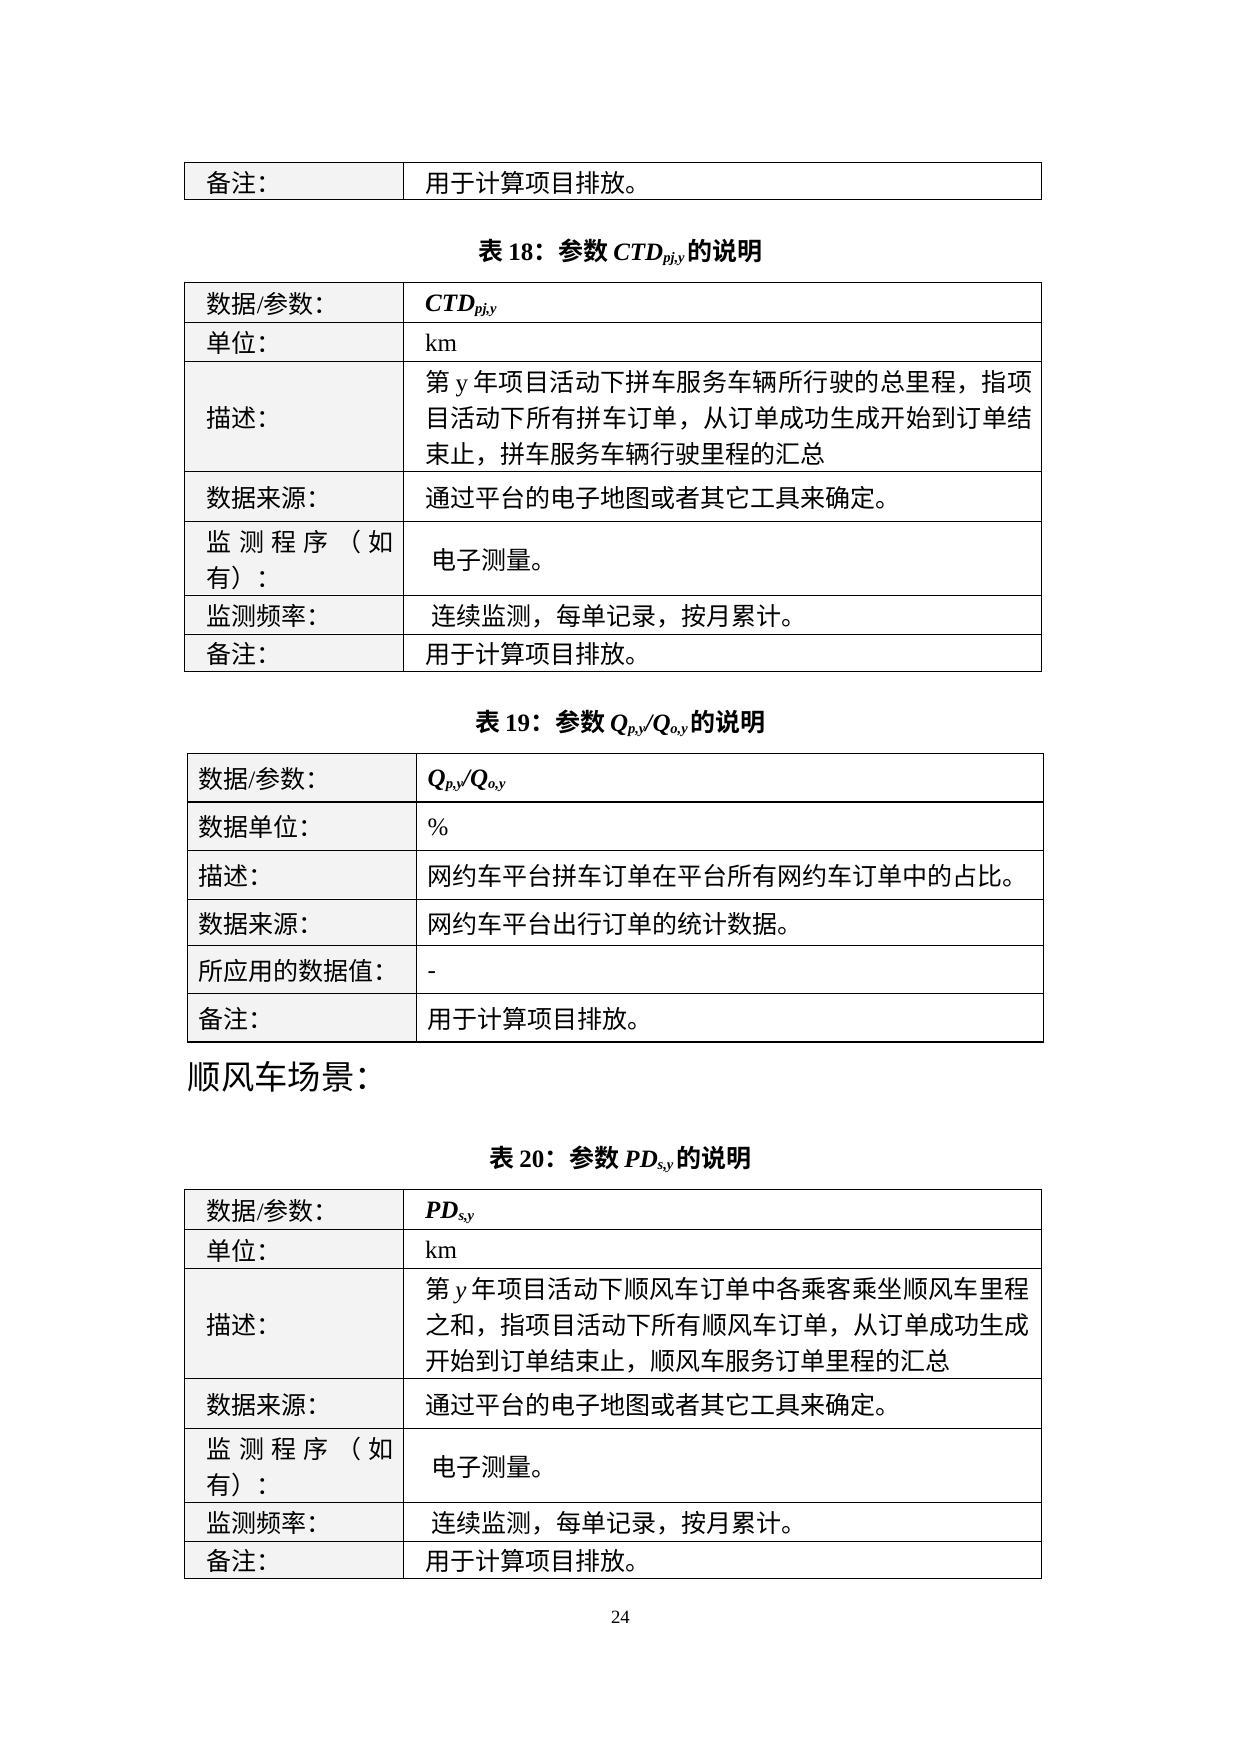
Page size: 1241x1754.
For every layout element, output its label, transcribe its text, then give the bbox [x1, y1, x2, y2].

table_cell 数据来源： [188, 900, 416, 945]
table_cell - [417, 946, 1043, 993]
table_cell 备注： [185, 163, 403, 199]
table_header PDs,y [404, 1190, 1041, 1229]
table_cell 描述： [185, 1269, 403, 1378]
text 表20：参数PDs,y的说明 [187, 1124, 1053, 1189]
table_cell 监测频率： [185, 1503, 403, 1541]
table_cell 第y年项目活动下拼车服务车辆所行驶的总里程，指项目活动下所有拼车订单，从订单成功生成开始到订单结束止，拼车服务车辆行驶里程的汇总 [404, 362, 1041, 471]
table_cell 单位： [185, 1230, 403, 1268]
table_cell 所应用的数据值： [188, 946, 416, 993]
table_cell 网约车平台出行订单的统计数据。 [417, 900, 1043, 945]
table_cell 通过平台的电子地图或者其它工具来确定。 [404, 472, 1041, 521]
table_cell 电子测量。 [404, 1429, 1041, 1502]
table_cell 通过平台的电子地图或者其它工具来确定。 [404, 1379, 1041, 1428]
table_cell 用于计算项目排放。 [404, 1542, 1041, 1578]
table_cell 连续监测，每单记录，按月累计。 [404, 596, 1041, 633]
table_cell 监测程序（如有）： [185, 522, 403, 594]
table_cell 连续监测，每单记录，按月累计。 [404, 1503, 1041, 1541]
table_cell 电子测量。 [404, 522, 1041, 594]
table_cell 用于计算项目排放。 [404, 635, 1041, 671]
table_cell 数据来源： [185, 472, 403, 521]
table_cell 备注： [188, 994, 416, 1041]
table_cell 网约车平台拼车订单在平台所有网约车订单中的占比。 [417, 851, 1043, 898]
table_cell % [417, 803, 1043, 850]
table_header 数据/参数： [188, 754, 416, 801]
table_cell 用于计算项目排放。 [417, 994, 1043, 1041]
text 顺风车场景： [187, 1042, 1053, 1107]
table_cell 第y年项目活动下顺风车订单中各乘客乘坐顺风车里程之和，指项目活动下所有顺风车订单，从订单成功生成开始到订单结束止，顺风车服务订单里程的汇总 [404, 1269, 1041, 1378]
table_cell 单位： [185, 323, 403, 361]
table_header CTDpj,y [404, 283, 1041, 322]
table_cell 监测程序（如有）： [185, 1429, 403, 1502]
table_cell 用于计算项目排放。 [404, 163, 1041, 199]
table_cell 备注： [185, 1542, 403, 1578]
text 表18：参数CTDpj,y的说明 [187, 217, 1053, 282]
table_cell 数据单位： [188, 803, 416, 850]
table_cell 备注： [185, 635, 403, 671]
table_cell 监测频率： [185, 596, 403, 633]
table_cell km [404, 1230, 1041, 1268]
table_cell km [404, 323, 1041, 361]
text 表19：参数Qp,y/Qo,y的说明 [187, 688, 1053, 753]
table_header 数据/参数： [185, 1190, 403, 1229]
table_header 数据/参数： [185, 283, 403, 322]
table_cell 描述： [188, 851, 416, 898]
table_cell 描述： [185, 362, 403, 471]
table_header Qp,y/Qo,y [417, 754, 1043, 801]
table_cell 数据来源： [185, 1379, 403, 1428]
